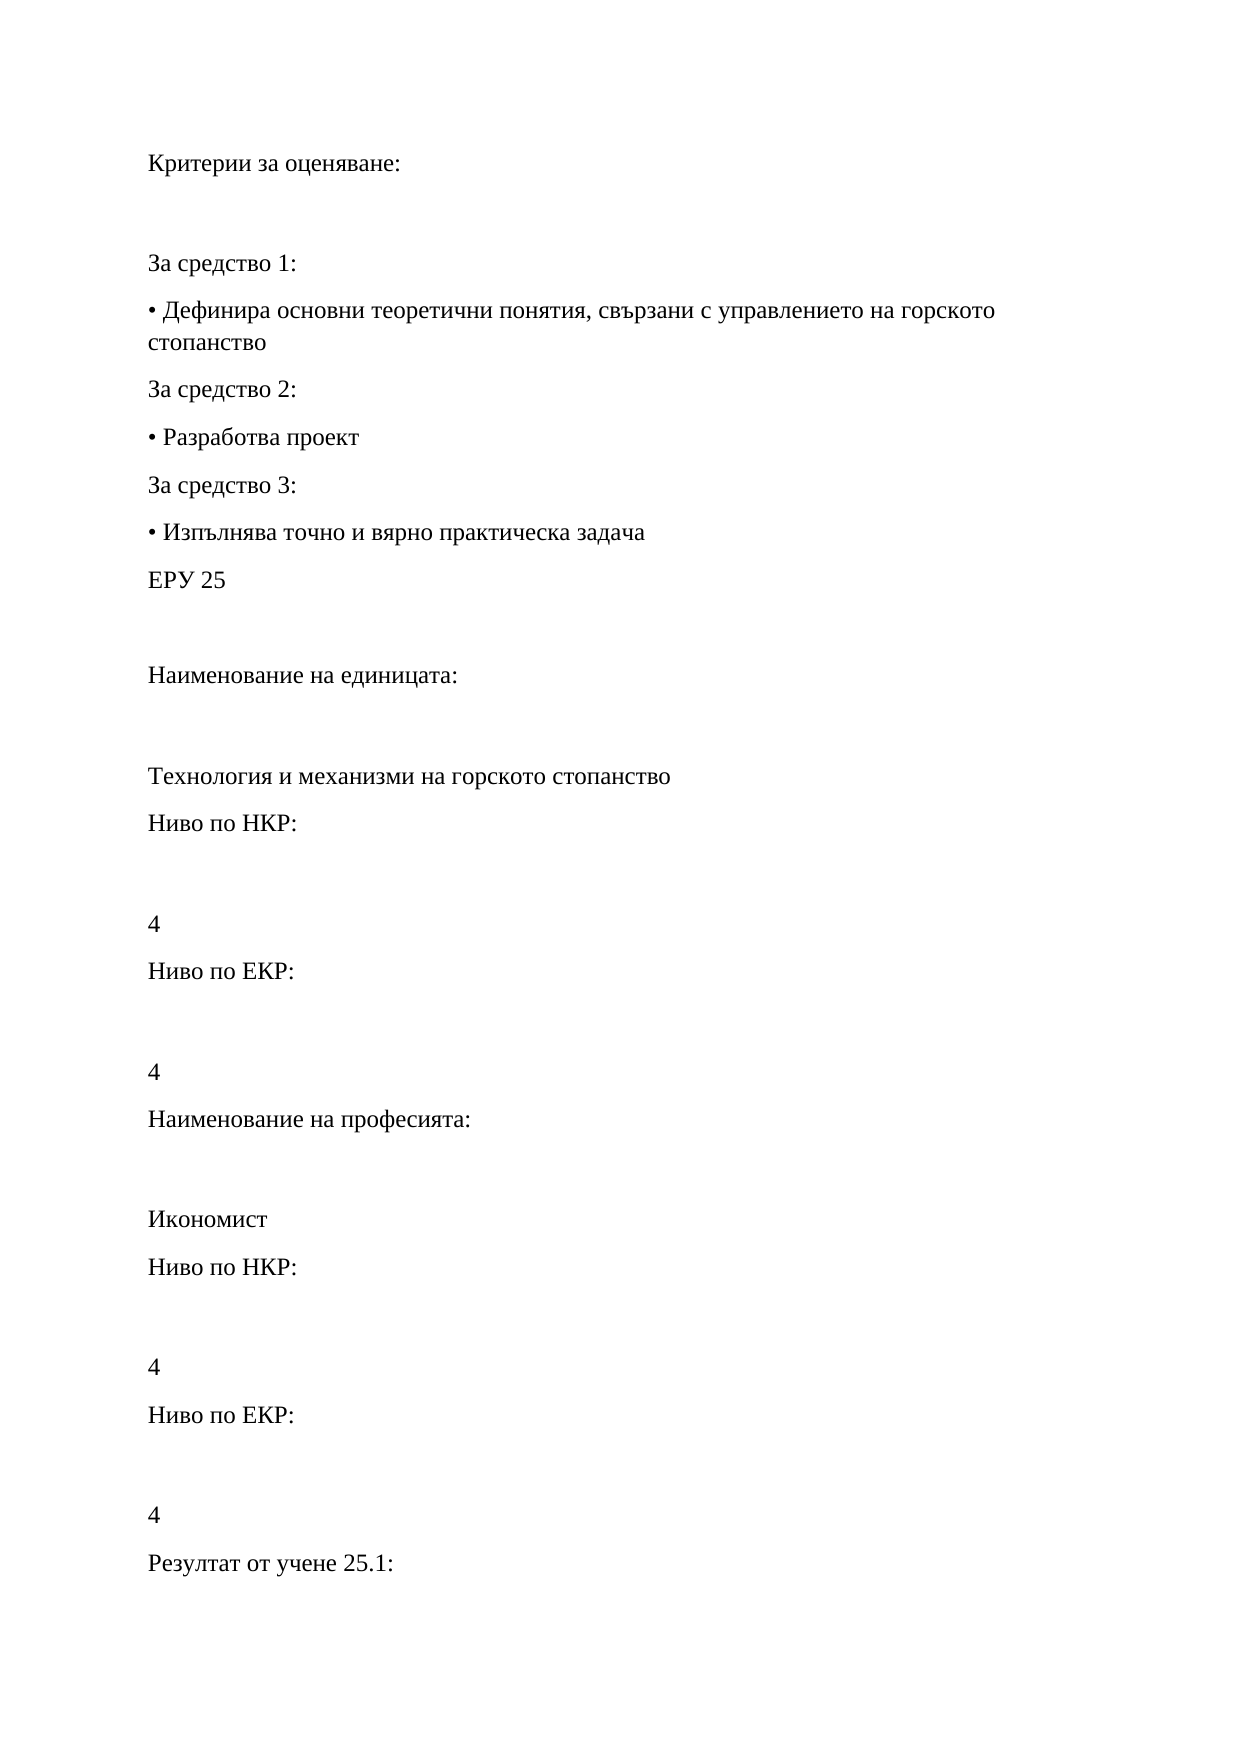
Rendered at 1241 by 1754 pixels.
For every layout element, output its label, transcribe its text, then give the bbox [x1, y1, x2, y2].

text За средство 1: [148, 248, 1093, 277]
text Резултат от учене 25.1: [148, 1548, 1093, 1577]
text Ниво по ЕКР: [148, 956, 1093, 985]
text • Изпълнява точно и вярно практическа задача [148, 517, 1093, 546]
text 4 [148, 1500, 1093, 1529]
text Наименование на професията: [148, 1104, 1093, 1133]
text 4 [148, 1057, 1093, 1085]
text 4 [148, 909, 1093, 937]
text • Разработва проект [148, 422, 1093, 451]
text За средство 2: [148, 374, 1093, 403]
text Ниво по ЕКР: [148, 1400, 1093, 1429]
text Наименование на единицата: [148, 661, 1093, 689]
text Критерии за оценяване: [148, 148, 1093, 176]
text Ниво по НКР: [148, 1252, 1093, 1281]
text • Дефинира основни теоретични понятия, свързани с управлението на горското стопанство [148, 296, 1093, 355]
text Ниво по НКР: [148, 808, 1093, 837]
text За средство 3: [148, 470, 1093, 498]
text Икономист [148, 1204, 1093, 1233]
text Технология и механизми на горското стопанство [148, 761, 1093, 789]
text ЕРУ 25 [148, 565, 1093, 594]
text 4 [148, 1352, 1093, 1381]
